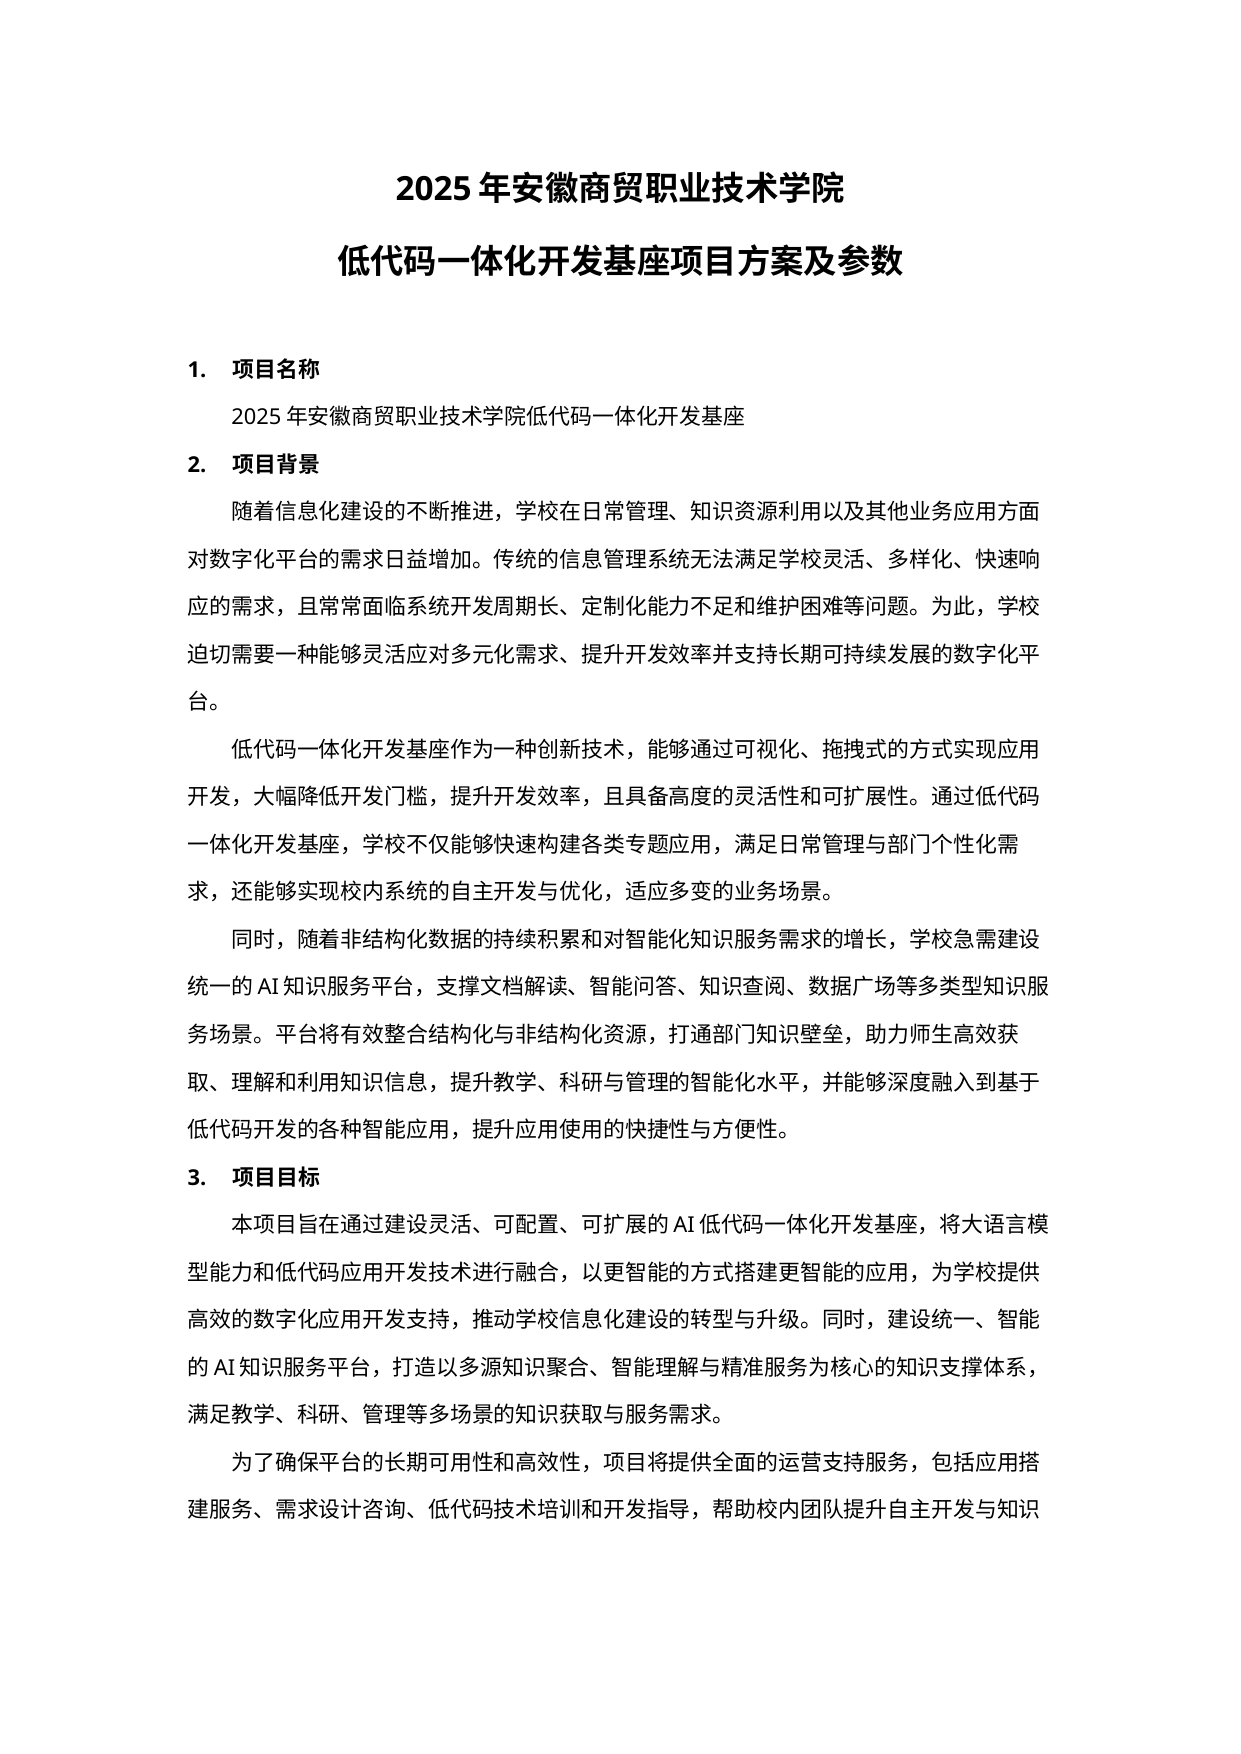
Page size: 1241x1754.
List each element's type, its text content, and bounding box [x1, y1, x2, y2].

subtitle 项目名称 [187, 352, 1053, 383]
text 同时，随着非结构化数据的持续积累和对智能化知识服务需求的增长，学校急需建设统一的AI知识服务平台，支撑文档解读、智能问答、知识查阅、数据广场等多类型知识服务场景。平台将有效整合结构化与非结构化资源，打通部门知识壁垒，助力师生高效获取、理解和利用知识信息，提升教学、科研与管理的智能化水平，并能够深度融入到基于低代码开发的各种智能应用，提升应用使用的快捷性与方便性。 [187, 922, 1053, 1144]
subtitle 项目目标 [187, 1159, 1053, 1191]
text 随着信息化建设的不断推进，学校在日常管理、知识资源利用以及其他业务应用方面对数字化平台的需求日益增加。传统的信息管理系统无法满足学校灵活、多样化、快速响应的需求，且常常面临系统开发周期长、定制化能力不足和维护困难等问题。为此，学校迫切需要一种能够灵活应对多元化需求、提升开发效率并支持长期可持续发展的数字化平台。 [187, 494, 1053, 716]
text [187, 1445, 1053, 1524]
text 低代码一体化开发基座作为一种创新技术，能够通过可视化、拖拽式的方式实现应用开发，大幅降低开发门槛，提升开发效率，且具备高度的灵活性和可扩展性。通过低代码一体化开发基座，学校不仅能够快速构建各类专题应用，满足日常管理与部门个性化需求，还能够实现校内系统的自主开发与优化，适应多变的业务场景。 [187, 732, 1053, 906]
text 2025年安徽商贸职业技术学院 [187, 162, 1053, 210]
subtitle 项目背景 [187, 447, 1053, 478]
text 低代码一体化开发基座项目方案及参数 [187, 234, 1053, 283]
text 2025年安徽商贸职业技术学院低代码一体化开发基座 [187, 399, 1053, 431]
text 本项目旨在通过建设灵活、可配置、可扩展的AI低代码一体化开发基座，将大语言模型能力和低代码应用开发技术进行融合，以更智能的方式搭建更智能的应用，为学校提供高效的数字化应用开发支持，推动学校信息化建设的转型与升级。同时，建设统一、智能的AI知识服务平台，打造以多源知识聚合、智能理解与精准服务为核心的知识支撑体系，满足教学、科研、管理等多场景的知识获取与服务需求。 [187, 1207, 1053, 1429]
